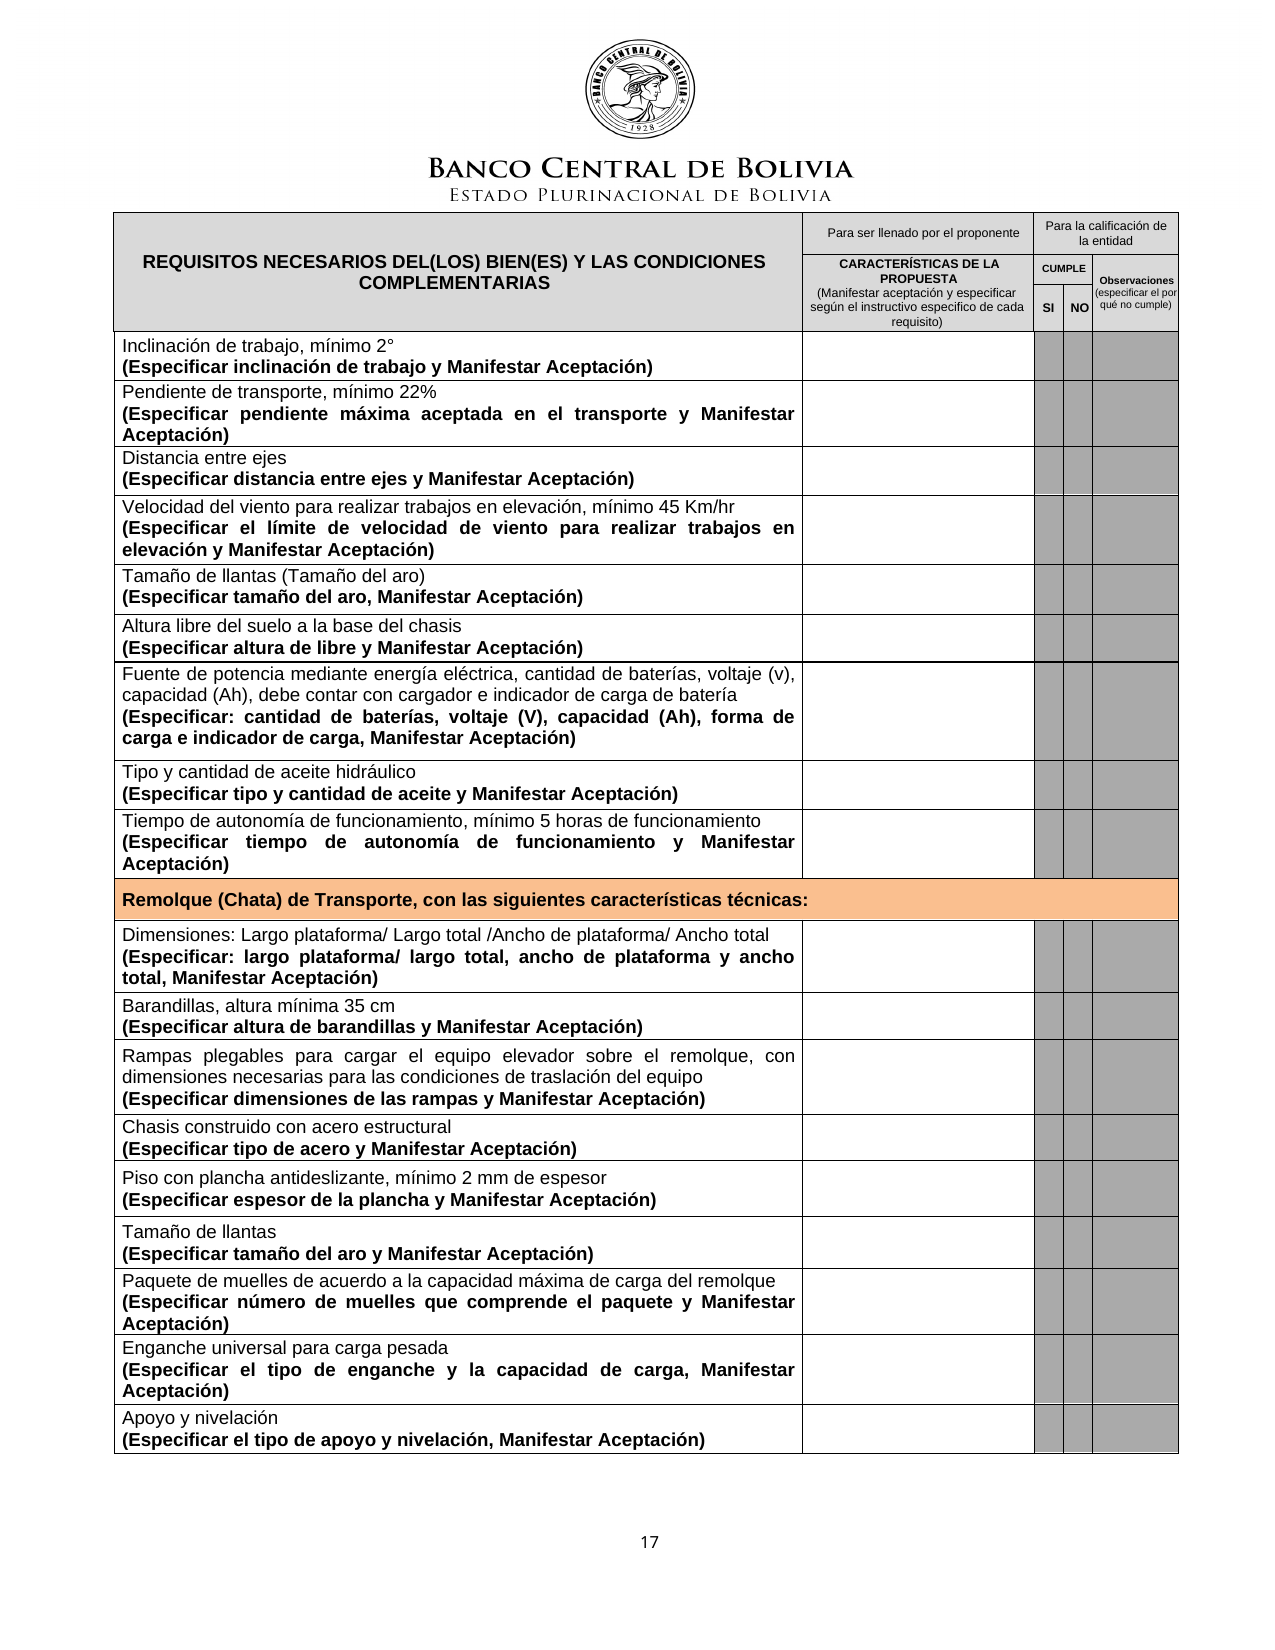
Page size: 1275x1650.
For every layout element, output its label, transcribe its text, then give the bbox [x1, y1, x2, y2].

table_cell NO [1064, 285, 1092, 331]
table_cell [1093, 496, 1178, 564]
table_cell [1093, 993, 1178, 1039]
table_cell [1093, 810, 1178, 878]
table_cell [1035, 663, 1063, 760]
table_cell [1035, 1217, 1063, 1268]
table_cell Fuente de potencia mediante energía eléctrica, cantidad de baterías, voltaje (v), capacidad (Ah), debe contar con cargador e indicador de carga de batería (Especificar: cantidad de baterías, voltaje (V), capacidad (Ah), forma de carga e indicador de carga, Manifestar Aceptación) [115, 663, 802, 760]
table_cell Remolque (Chata) de Transporte, con las siguientes características técnicas: [115, 879, 1178, 919]
table_cell [1035, 447, 1063, 494]
table_cell Inclinación de trabajo, mínimo 2° (Especificar inclinación de trabajo y Manifestar Aceptación) [115, 332, 802, 380]
table_cell [1035, 1335, 1063, 1403]
table_cell [803, 496, 1034, 564]
table_cell [1064, 332, 1092, 380]
table_cell [803, 761, 1034, 809]
table_cell [1064, 1115, 1092, 1160]
table_cell Rampas plegables para cargar el equipo elevador sobre el remolque, con dimensiones necesarias para las condiciones de traslación del equipo (Especificar dimensiones de las rampas y Manifestar Aceptación) [115, 1040, 802, 1114]
table_cell Tamaño de llantas (Tamaño del aro) (Especificar tamaño del aro, Manifestar Aceptación) [115, 565, 802, 614]
table_cell [1064, 663, 1092, 760]
table_cell [1064, 810, 1092, 878]
table_cell [803, 1405, 1034, 1452]
table_cell Paquete de muelles de acuerdo a la capacidad máxima de carga del remolque (Especificar número de muelles que comprende el paquete y Manifestar Aceptación) [115, 1269, 802, 1334]
table_cell [1064, 1269, 1092, 1334]
table_cell Barandillas, altura mínima 35 cm (Especificar altura de barandillas y Manifestar Aceptación) [115, 993, 802, 1039]
table_cell [1093, 615, 1178, 661]
table_header Para la calificación de la entidad [1034, 213, 1178, 254]
table_cell [1093, 1040, 1178, 1114]
table_cell [1064, 565, 1092, 614]
table_cell Enganche universal para carga pesada (Especificar el tipo de enganche y la capacidad de carga, Manifestar Aceptación) [115, 1335, 802, 1403]
table_cell [1035, 1040, 1063, 1114]
table_cell Velocidad del viento para realizar trabajos en elevación, mínimo 45 Km/hr (Especificar el límite de velocidad de viento para realizar trabajos en elevación y Manifestar Aceptación) [115, 496, 802, 564]
table_cell [1064, 761, 1092, 809]
table_cell [1093, 447, 1178, 494]
table_cell [1035, 565, 1063, 614]
table_cell [1064, 1405, 1092, 1452]
table_cell [803, 381, 1034, 446]
table_cell Piso con plancha antideslizante, mínimo 2 mm de espesor (Especificar espesor de la plancha y Manifestar Aceptación) [115, 1161, 802, 1216]
table_cell [1093, 1217, 1178, 1268]
table_cell [1035, 921, 1063, 992]
table_cell [1035, 381, 1063, 446]
table_cell Dimensiones: Largo plataforma/ Largo total /Ancho de plataforma/ Ancho total (Especificar: largo plataforma/ largo total, ancho de plataforma y ancho total, Manifestar Aceptación) [115, 921, 802, 992]
table_cell [1064, 381, 1092, 446]
table_cell [1035, 615, 1063, 661]
table_cell Altura libre del suelo a la base del chasis (Especificar altura de libre y Manifestar Aceptación) [115, 615, 802, 661]
table_cell [803, 565, 1034, 614]
table_cell [1064, 1217, 1092, 1268]
table_cell [803, 447, 1034, 494]
table_cell [1093, 565, 1178, 614]
table_cell Tiempo de autonomía de funcionamiento, mínimo 5 horas de funcionamiento (Especificar tiempo de autonomía de funcionamiento y Manifestar Aceptación) [115, 810, 802, 878]
table_cell [803, 1335, 1034, 1403]
table_cell [1064, 615, 1092, 661]
table_cell [803, 921, 1034, 992]
table_cell [1093, 381, 1178, 446]
table_cell [1093, 1335, 1178, 1403]
table_cell [803, 663, 1034, 760]
table_cell Distancia entre ejes (Especificar distancia entre ejes y Manifestar Aceptación) [115, 447, 802, 494]
table_cell [803, 1217, 1034, 1268]
table_cell [803, 1269, 1034, 1334]
table_cell [803, 615, 1034, 661]
table_cell [1064, 921, 1092, 992]
table_cell [1093, 1405, 1178, 1452]
table_cell Pendiente de transporte, mínimo 22% (Especificar pendiente máxima aceptada en el transporte y Manifestar Aceptación) [115, 381, 802, 446]
table_header Para ser llenado por el proponente [803, 213, 1033, 254]
table_cell [803, 1115, 1034, 1160]
table_cell [1035, 1115, 1063, 1160]
table_cell Apoyo y nivelación (Especificar el tipo de apoyo y nivelación, Manifestar Aceptación) [115, 1405, 802, 1452]
table_cell Observaciones (especificar el por qué no cumple) [1093, 255, 1178, 331]
table_cell [1064, 1335, 1092, 1403]
table_cell [1093, 761, 1178, 809]
table_cell CARACTERÍSTICAS DE LA PROPUESTA (Manifestar aceptación y especificar según el instructivo especifico de cada requisito) [803, 255, 1033, 331]
table_header REQUISITOS NECESARIOS DEL(LOS) BIEN(ES) Y LAS CONDICIONES COMPLEMENTARIAS [114, 213, 802, 331]
table_cell [1064, 1040, 1092, 1114]
table_cell Chasis construido con acero estructural (Especificar tipo de acero y Manifestar Aceptación) [115, 1115, 802, 1160]
table_cell [803, 1161, 1034, 1216]
table_cell [1035, 1269, 1063, 1334]
table_cell [803, 810, 1034, 878]
table_cell [1035, 993, 1063, 1039]
table_cell [1093, 1115, 1178, 1160]
table_cell [1035, 496, 1063, 564]
table_cell [1093, 1161, 1178, 1216]
table_cell SI [1034, 285, 1063, 331]
table_cell [1035, 1161, 1063, 1216]
table_cell CUMPLE [1034, 255, 1092, 284]
table_cell [1064, 1161, 1092, 1216]
table_cell Tipo y cantidad de aceite hidráulico (Especificar tipo y cantidad de aceite y Manifestar Aceptación) [115, 761, 802, 809]
table_cell [1035, 810, 1063, 878]
table_cell [1064, 993, 1092, 1039]
table_cell [1093, 1269, 1178, 1334]
table_cell [1064, 496, 1092, 564]
picture [15, 6, 1262, 209]
table_cell [1035, 332, 1063, 380]
table_cell [803, 993, 1034, 1039]
table_cell [1093, 663, 1178, 760]
table_cell [1093, 332, 1178, 380]
table_cell [1064, 447, 1092, 494]
table_cell [803, 1040, 1034, 1114]
table_cell [1093, 921, 1178, 992]
table_cell [803, 332, 1034, 380]
table_cell [1035, 1405, 1063, 1452]
table_cell Tamaño de llantas (Especificar tamaño del aro y Manifestar Aceptación) [115, 1217, 802, 1268]
table_cell [1035, 761, 1063, 809]
